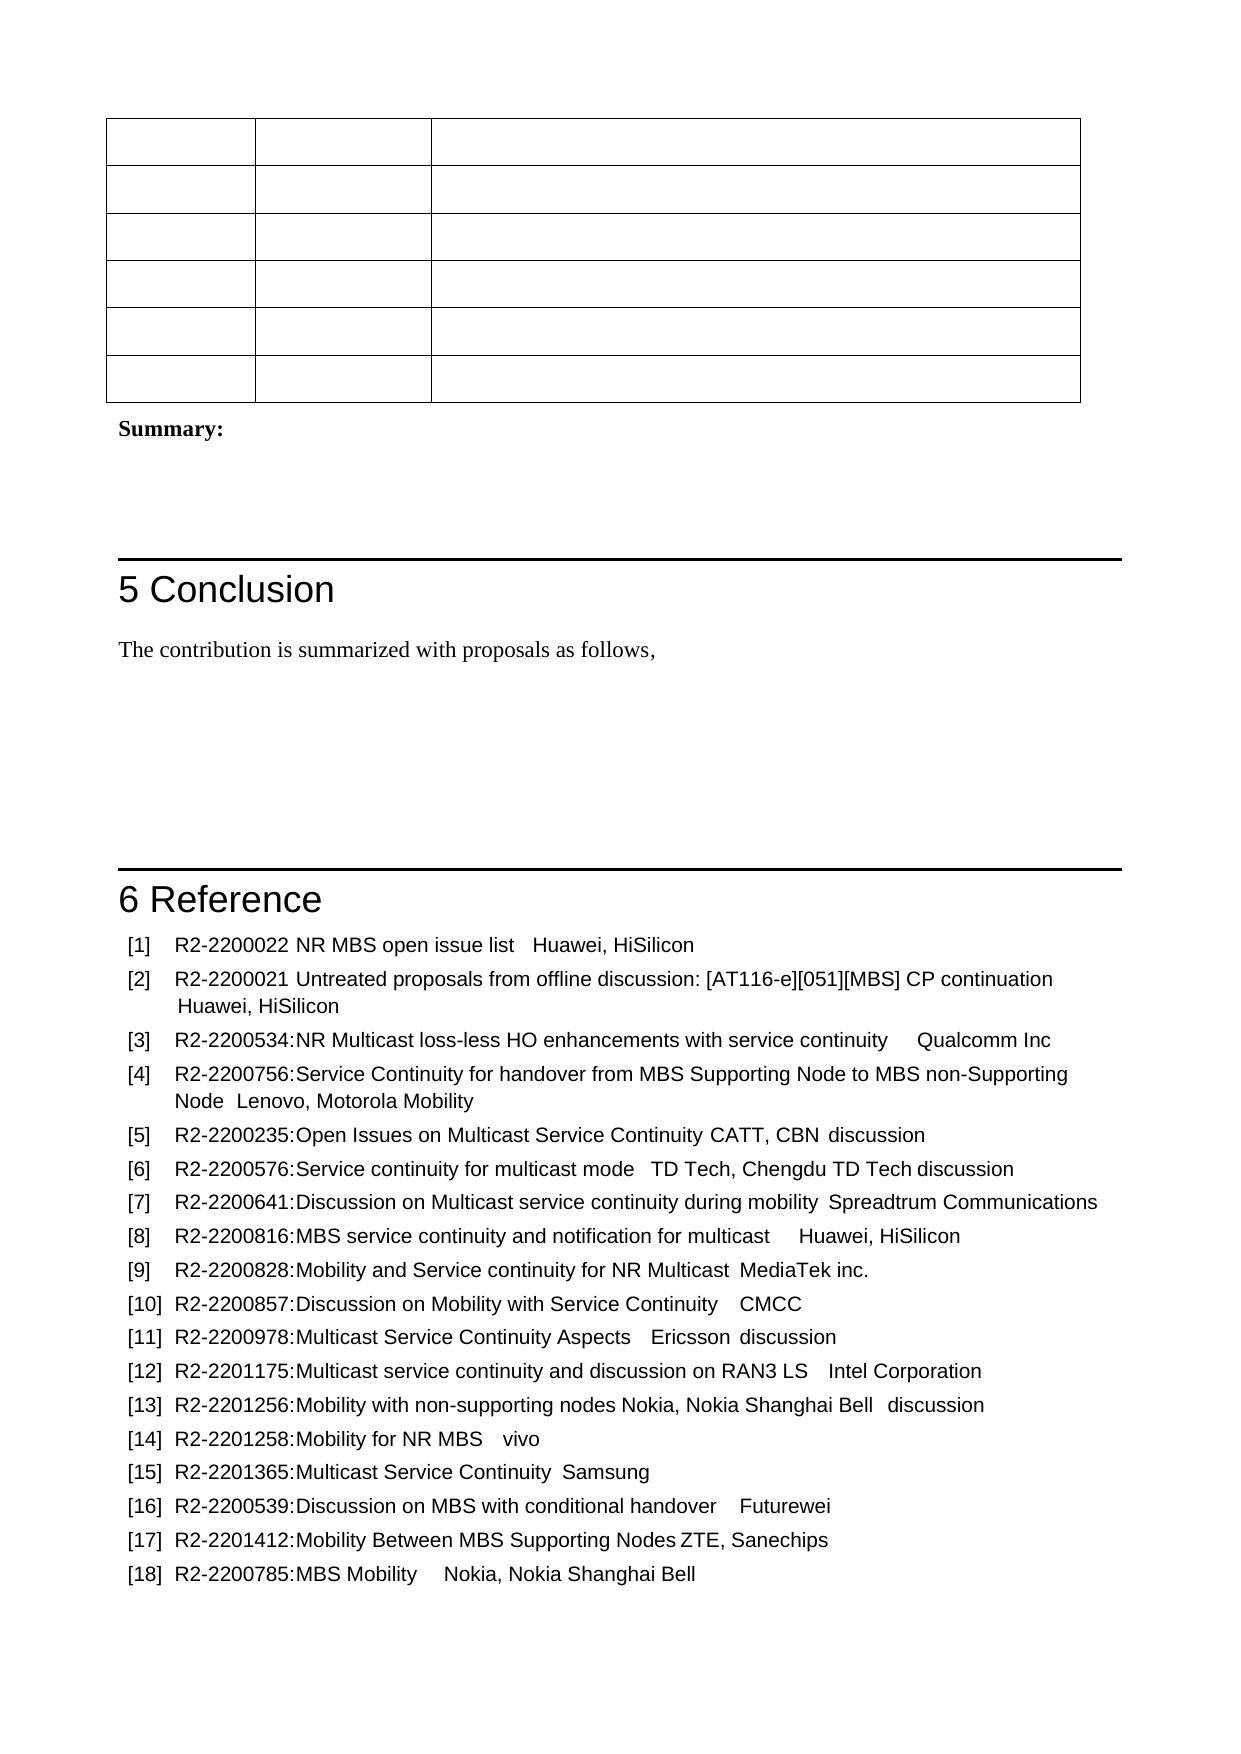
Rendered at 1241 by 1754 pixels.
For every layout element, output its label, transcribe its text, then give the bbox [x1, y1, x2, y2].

table_cell [107, 356, 255, 402]
title R2-2201256: Mobility with non-supporting nodes Nokia, Nokia Shanghai Bell discussion [127, 1393, 1122, 1417]
table_cell [432, 356, 1080, 402]
title R2-2200576: Service continuity for multicast mode TD Tech, Chengdu TD Tech discussion [127, 1156, 1122, 1180]
text The contribution is summarized with proposals as follows, [118, 636, 1122, 662]
table_cell [107, 308, 255, 354]
table_cell [256, 166, 431, 213]
table_cell [256, 214, 431, 260]
table_cell [256, 308, 431, 354]
title R2-2201258: Mobility for NR MBS vivo [127, 1426, 1122, 1450]
title R2-2200022 NR MBS open issue list Huawei, HiSilicon [127, 933, 1122, 957]
title R2-2200235: Open Issues on Multicast Service Continuity CATT, CBN discussion [127, 1123, 1122, 1147]
table_cell [107, 214, 255, 260]
title R2-2200857: Discussion on Mobility with Service Continuity CMCC [127, 1291, 1122, 1315]
table_cell [107, 166, 255, 213]
subtitle 5 Conclusion [118, 561, 1122, 611]
table_cell [432, 119, 1080, 165]
text Summary: [118, 415, 1122, 442]
title R2-2200785: MBS Mobility Nokia, Nokia Shanghai Bell [127, 1561, 1122, 1585]
subtitle 6 Reference [118, 871, 1122, 920]
table_cell [256, 119, 431, 165]
title R2-2200021 Untreated proposals from offline discussion: [AT116-e][051][MBS] CP continuation Huawei, HiSilicon [127, 966, 1122, 1018]
title R2-2200978: Multicast Service Continuity Aspects Ericsson discussion [127, 1325, 1122, 1349]
title R2-2201175: Multicast service continuity and discussion on RAN3 LS Intel Corporation [127, 1359, 1122, 1383]
title R2-2200756: Service Continuity for handover from MBS Supporting Node to MBS non-Supporting Node Lenovo, Motorola Mobility [127, 1061, 1122, 1113]
table_cell [107, 261, 255, 307]
table_cell [432, 214, 1080, 260]
title R2-2200534: NR Multicast loss-less HO enhancements with service continuity Qualcomm Inc [127, 1028, 1122, 1052]
title R2-2200539: Discussion on MBS with conditional handover Futurewei [127, 1494, 1122, 1518]
table_cell [256, 261, 431, 307]
table_cell [432, 261, 1080, 307]
title R2-2200828: Mobility and Service continuity for NR Multicast MediaTek inc. [127, 1258, 1122, 1282]
title R2-2200816: MBS service continuity and notification for multicast Huawei, HiSilicon [127, 1224, 1122, 1248]
title R2-2201365: Multicast Service Continuity Samsung [127, 1460, 1122, 1484]
table_cell [256, 356, 431, 402]
table_cell [432, 166, 1080, 213]
title R2-2201412: Mobility Between MBS Supporting Nodes ZTE, Sanechips [127, 1528, 1122, 1552]
table_cell [432, 308, 1080, 354]
title R2-2200641: Discussion on Multicast service continuity during mobility Spreadtrum Communications [127, 1190, 1122, 1214]
table_cell [107, 119, 255, 165]
